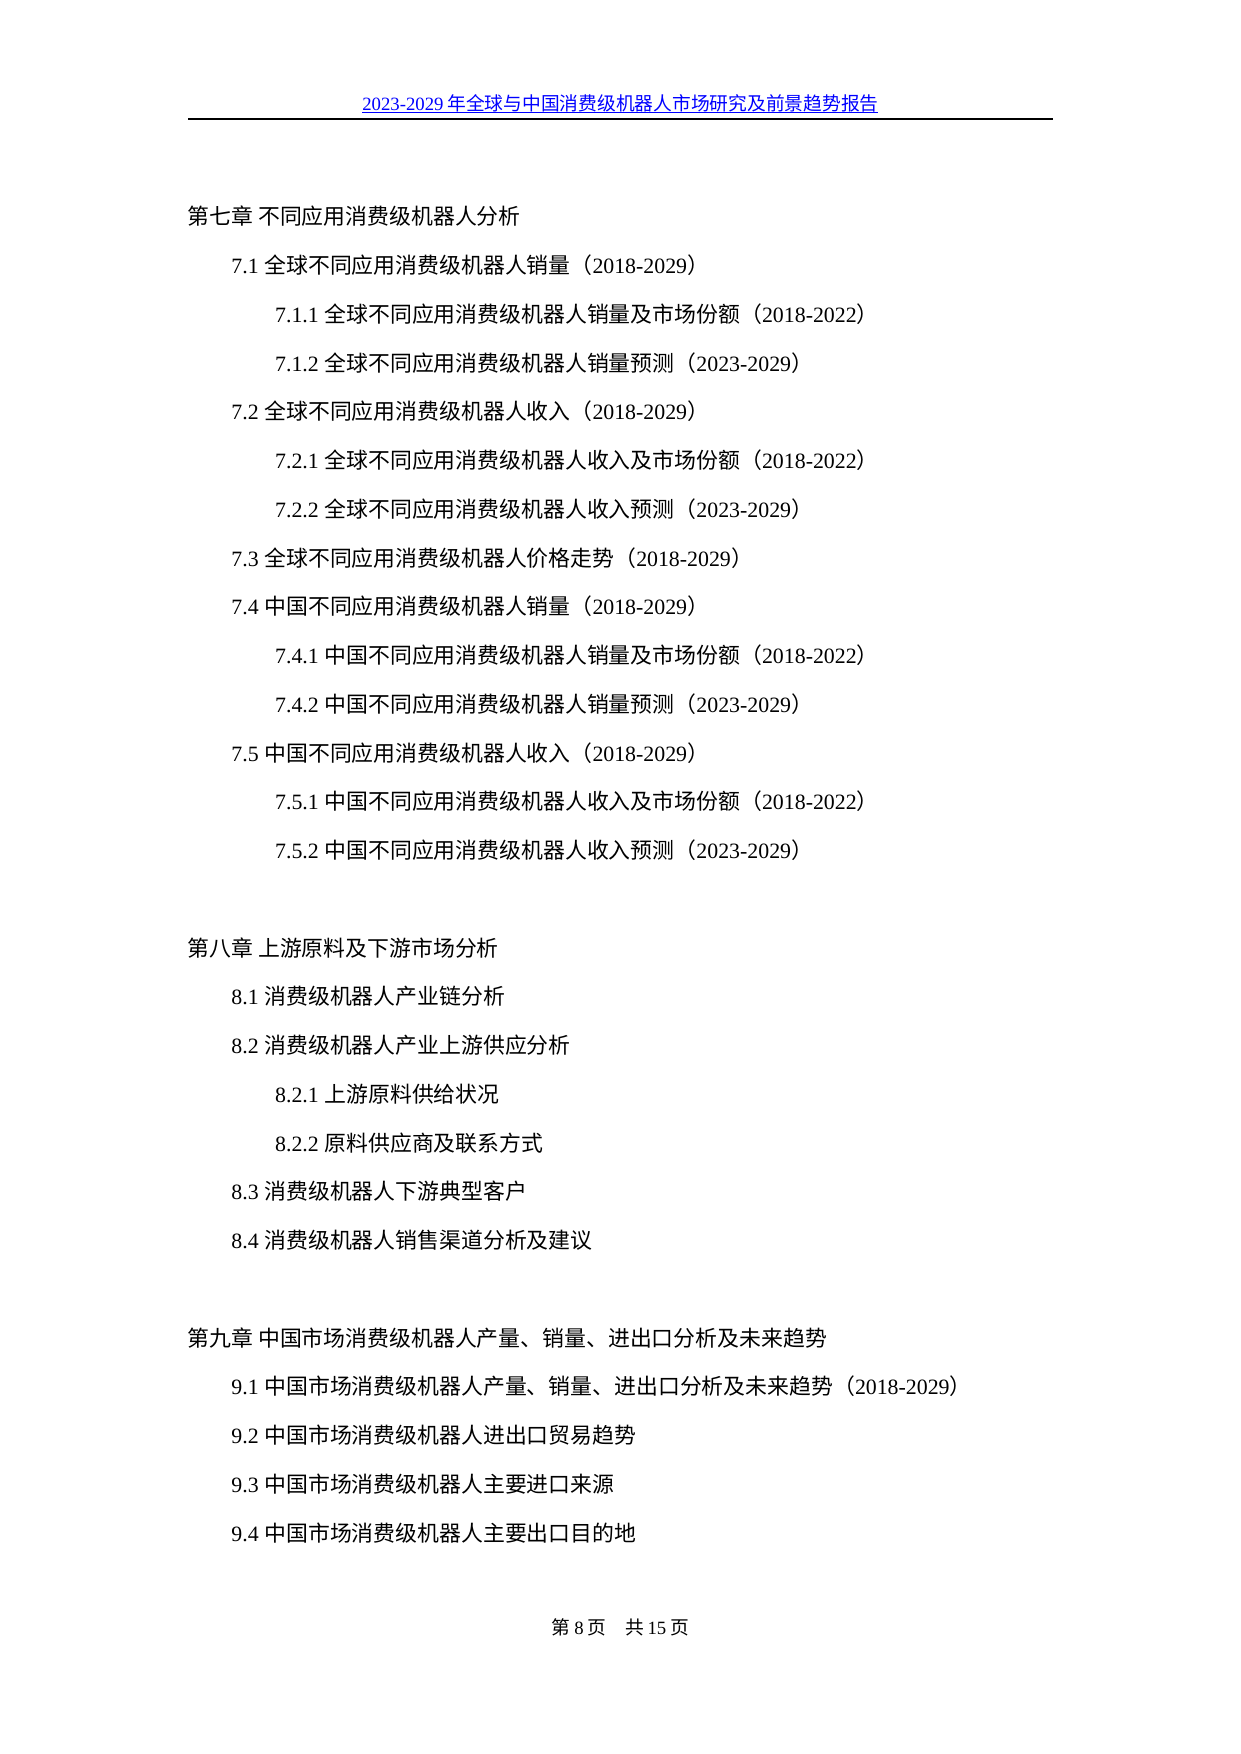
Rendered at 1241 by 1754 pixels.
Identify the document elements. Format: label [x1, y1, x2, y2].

text [187, 150, 1053, 1548]
